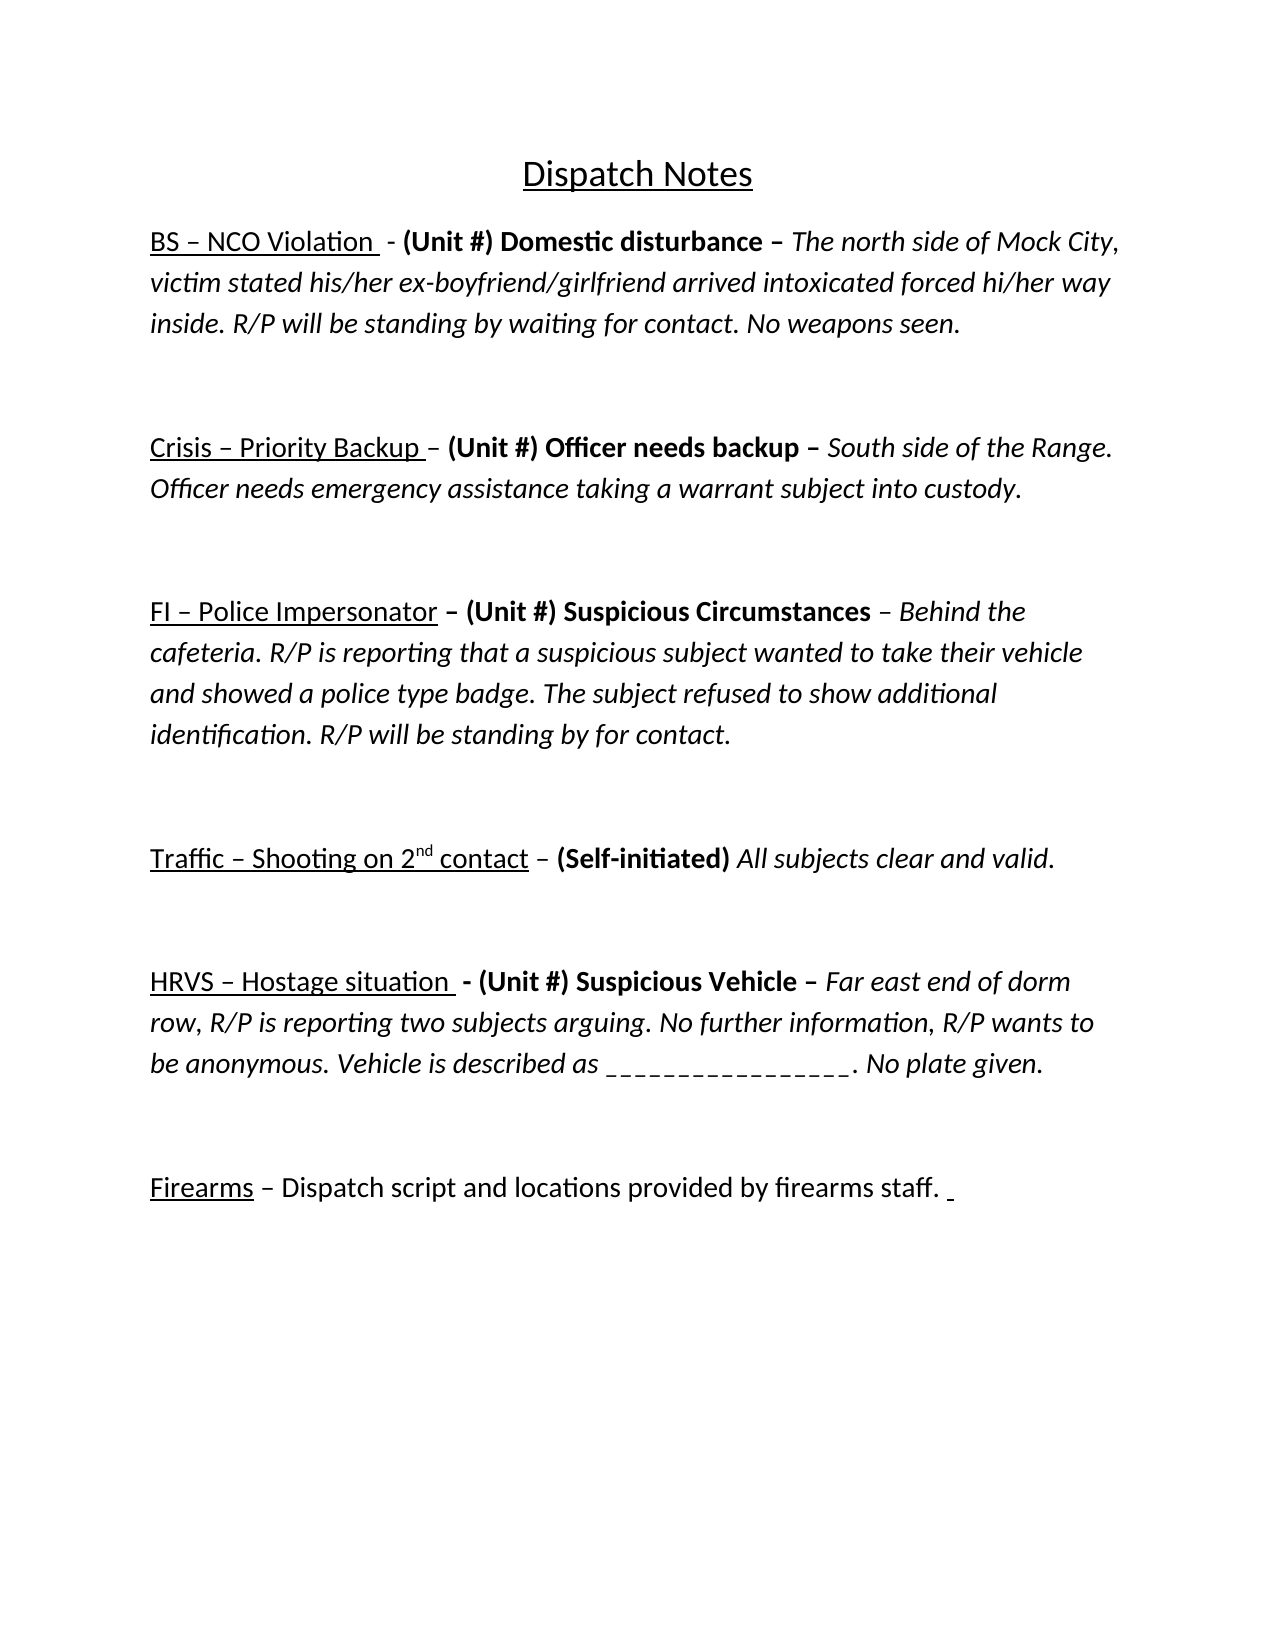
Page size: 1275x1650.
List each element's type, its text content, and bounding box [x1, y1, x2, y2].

text FI – Police Impersonator – (Unit #) Suspicious Circumstances – Behind the cafeteria. R/P is reporting that a suspicious subject wanted to take their vehicle and showed a police type badge. The subject refused to show additional identification. R/P will be standing by for contact. [150, 593, 1125, 752]
text Traffic – Shooting on 2nd contact – (Self-initiated) All subjects clear and valid. [150, 840, 1125, 875]
text BS – NCO Violation - (Unit #) Domestic disturbance – The north side of Mock City, victim stated his/her ex-boyfriend/girlfriend arrived intoxicated forced hi/her way inside. R/P will be standing by waiting for contact. No weapons seen. [150, 223, 1125, 341]
text HRVS – Hostage situation - (Unit #) Suspicious Vehicle – Far east end of dorm row, R/P is reporting two subjects arguing. No further information, R/P wants to be anonymous. Vehicle is described as _________________. No plate given. [150, 963, 1125, 1081]
text Dispatch Notes [150, 150, 1125, 196]
text Crisis – Priority Backup – (Unit #) Officer needs backup – South side of the Range. Officer needs emergency assistance taking a warrant subject into custody. [150, 429, 1125, 506]
text Firearms – Dispatch script and locations provided by firearms staff. [150, 1169, 1125, 1204]
